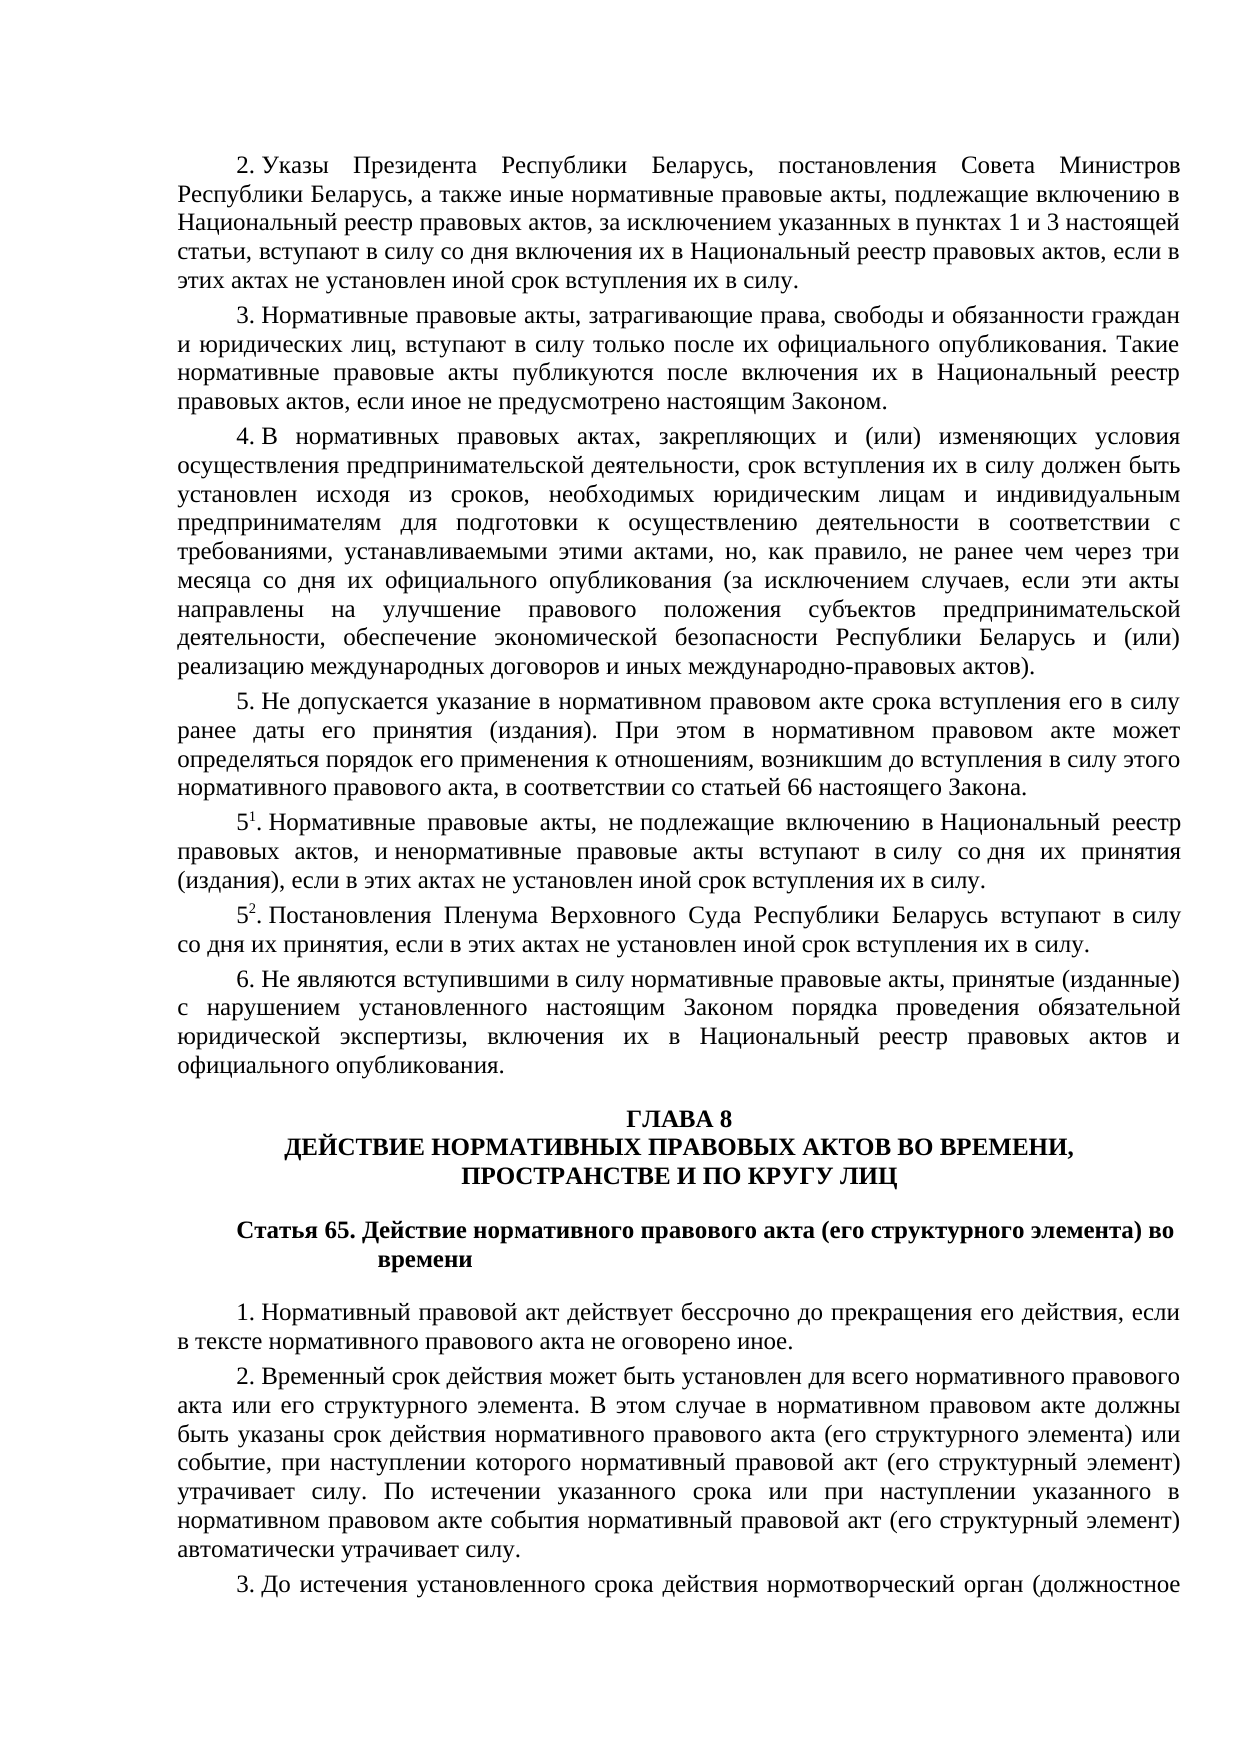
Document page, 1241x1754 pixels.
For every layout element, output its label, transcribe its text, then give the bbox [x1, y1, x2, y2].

text 1. Нормативный правовой акт действует бессрочно до прекращения его действия, если в тексте нормативного правового акта не оговорено иное. [177, 1297, 1181, 1355]
text 2. Временный срок действия может быть установлен для всего нормативного правового акта или его структурного элемента. В этом случае в нормативном правовом акте должны быть указаны срок действия нормативного правового акта (его структурного элемента) или событие, при наступлении которого нормативный правовой акт (его структурный элемент) утрачивает силу. По истечении указанного срока или при наступлении указанного в нормативном правовом акте события нормативный правовой акт (его структурный элемент) автоматически утрачивает силу. [177, 1361, 1181, 1562]
text Статья 65. Действие нормативного правового акта (его структурного элемента) во времени [236, 1215, 1181, 1272]
text 3. Нормативные правовые акты, затрагивающие права, свободы и обязанности граждан и юридических лиц, вступают в силу только после их официального опубликования. Такие нормативные правовые акты публикуются после включения их в Национальный реестр правовых актов, если иное не предусмотрено настоящим Законом. [177, 300, 1181, 415]
text 51. Нормативные правовые акты, не подлежащие включению в Национальный реестр правовых актов, и ненормативные правовые акты вступают в силу со дня их принятия (издания), если в этих актах не установлен иной срок вступления их в силу. [177, 807, 1181, 894]
text ГЛАВА 8ДЕЙСТВИЕ НОРМАТИВНЫХ ПРАВОВЫХ АКТОВ ВО ВРЕМЕНИ, ПРОСТРАНСТВЕ И ПО КРУГУ ЛИЦ [177, 1104, 1181, 1190]
text 52. Постановления Пленума Верховного Суда Республики Беларусь вступают в силу со дня их принятия, если в этих актах не установлен иной срок вступления их в силу. [177, 900, 1181, 957]
text 5. Не допускается указание в нормативном правовом акте срока вступления его в силу ранее даты его принятия (издания). При этом в нормативном правовом акте может определяться порядок его применения к отношениям, возникшим до вступления в силу этого нормативного правового акта, в соответствии со статьей 66 настоящего Закона. [177, 686, 1181, 801]
text 6. Не являются вступившими в силу нормативные правовые акты, принятые (изданные) с нарушением установленного настоящим Законом порядка проведения обязательной юридической экспертизы, включения их в Национальный реестр правовых актов и официального опубликования. [177, 964, 1181, 1079]
text 4. В нормативных правовых актах, закрепляющих и (или) изменяющих условия осуществления предпринимательской деятельности, срок вступления их в силу должен быть установлен исходя из сроков, необходимых юридическим лицам и индивидуальным предпринимателям для подготовки к осуществлению деятельности в соответствии с требованиями, устанавливаемыми этими актами, но, как правило, не ранее чем через три месяца со дня их официального опубликования (за исключением случаев, если эти акты направлены на улучшение правового положения субъектов предпринимательской деятельности, обеспечение экономической безопасности Республики Беларусь и (или) реализацию международных договоров и иных международно-правовых актов). [177, 421, 1181, 680]
text 2. Указы Президента Республики Беларусь, постановления Совета Министров Республики Беларусь, а также иные нормативные правовые акты, подлежащие включению в Национальный реестр правовых актов, за исключением указанных в пунктах 1 и 3 настоящей статьи, вступают в силу со дня включения их в Национальный реестр правовых актов, если в этих актах не установлен иной срок вступления их в силу. [177, 150, 1181, 294]
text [177, 1569, 1181, 1597]
